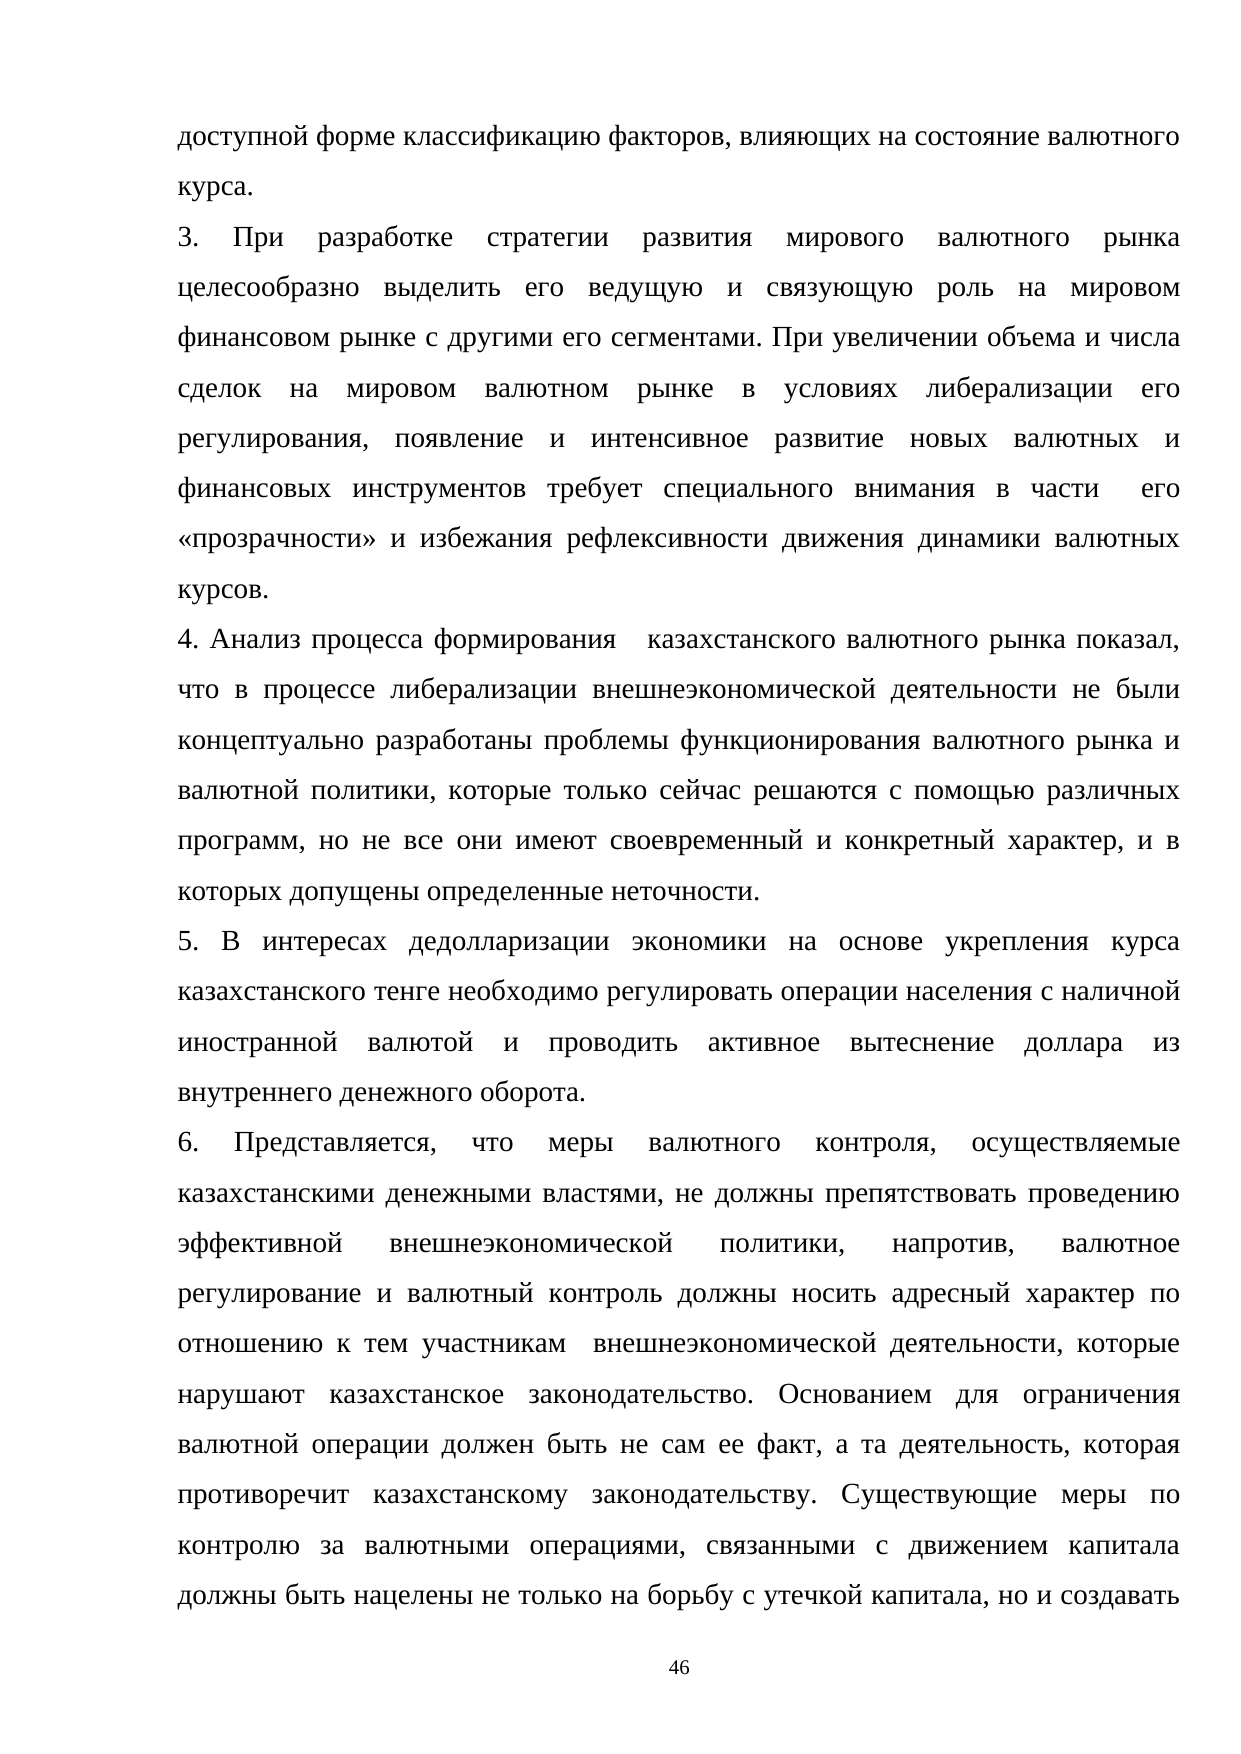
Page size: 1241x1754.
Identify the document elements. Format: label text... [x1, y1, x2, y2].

text 5. В интересах дедолларизации экономики на основе укрепления курса казахстанского тенге необходимо регулировать операции населения с наличной иностранной валютой и проводить активное вытеснение доллара из внутреннего денежного оборота. [177, 923, 1181, 1108]
text 3. При разработке стратегии развития мирового валютного рынка целесообразно выделить его ведущую и связующую роль на мировом финансовом рынке с другими его сегментами. При увеличении объема и числа сделок на мировом валютном рынке в условиях либерализации его регулирования, появление и интенсивное развитие новых валютных и финансовых инструментов требует специального внимания в части его «прозрачности» и избежания рефлексивности движения динамики валютных курсов. [177, 219, 1181, 604]
text 4. Анализ процесса формирования казахстанского валютного рынка показал, что в процессе либерализации внешнеэкономической деятельности не были концептуально разработаны проблемы функционирования валютного рынка и валютной политики, которые только сейчас решаются с помощью различных программ, но не все они имеют своевременный и конкретный характер, и в которых допущены определенные неточности. [177, 621, 1181, 906]
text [177, 1124, 1181, 1611]
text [177, 118, 1181, 202]
